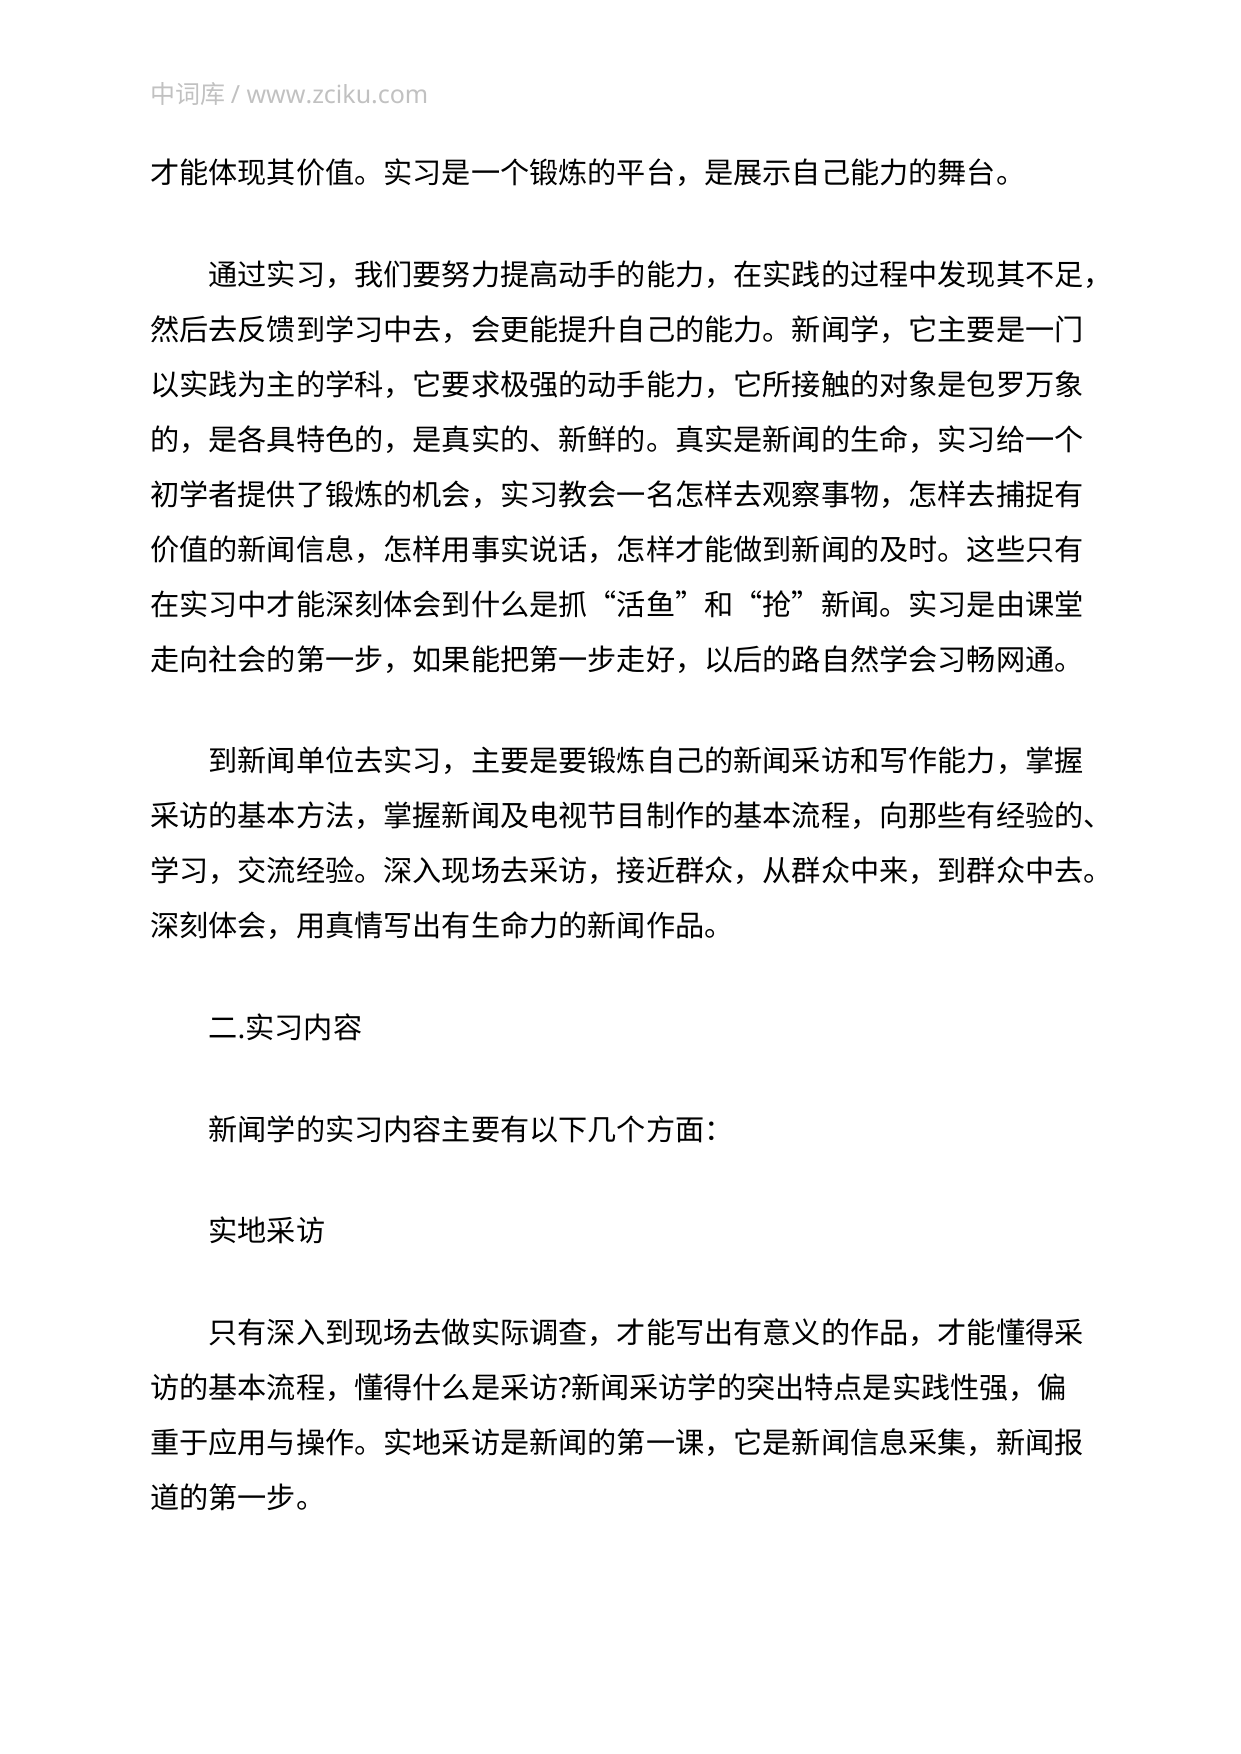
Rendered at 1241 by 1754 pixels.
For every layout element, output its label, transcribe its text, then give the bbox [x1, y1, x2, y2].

text 二.实习内容 [150, 1004, 1090, 1047]
text 到新闻单位去实习，主要是要锻炼自己的新闻采访和写作能力，掌握采访的基本方法，掌握新闻及电视节目制作的基本流程，向那些有经验的、学习，交流经验。深入现场去采访，接近群众，从群众中来，到群众中去。深刻体会，用真情写出有生命力的新闻作品。 [150, 738, 1090, 945]
text 新闻学的实习内容主要有以下几个方面： [150, 1106, 1090, 1148]
text 实地采访 [150, 1208, 1090, 1250]
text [150, 150, 1090, 192]
text 只有深入到现场去做实际调查，才能写出有意义的作品，才能懂得采访的基本流程，懂得什么是采访?新闻采访学的突出特点是实践性强，偏重于应用与操作。实地采访是新闻的第一课，它是新闻信息采集，新闻报道的第一步。 [150, 1310, 1090, 1517]
text 通过实习，我们要努力提高动手的能力，在实践的过程中发现其不足，然后去反馈到学习中去，会更能提升自己的能力。新闻学，它主要是一门以实践为主的学科，它要求极强的动手能力，它所接触的对象是包罗万象的，是各具特色的，是真实的、新鲜的。真实是新闻的生命，实习给一个初学者提供了锻炼的机会，实习教会一名怎样去观察事物，怎样去捕捉有价值的新闻信息，怎样用事实说话，怎样才能做到新闻的及时。这些只有在实习中才能深刻体会到什么是抓“活鱼”和“抢”新闻。实习是由课堂走向社会的第一步，如果能把第一步走好，以后的路自然学会习畅网通。 [150, 252, 1090, 678]
